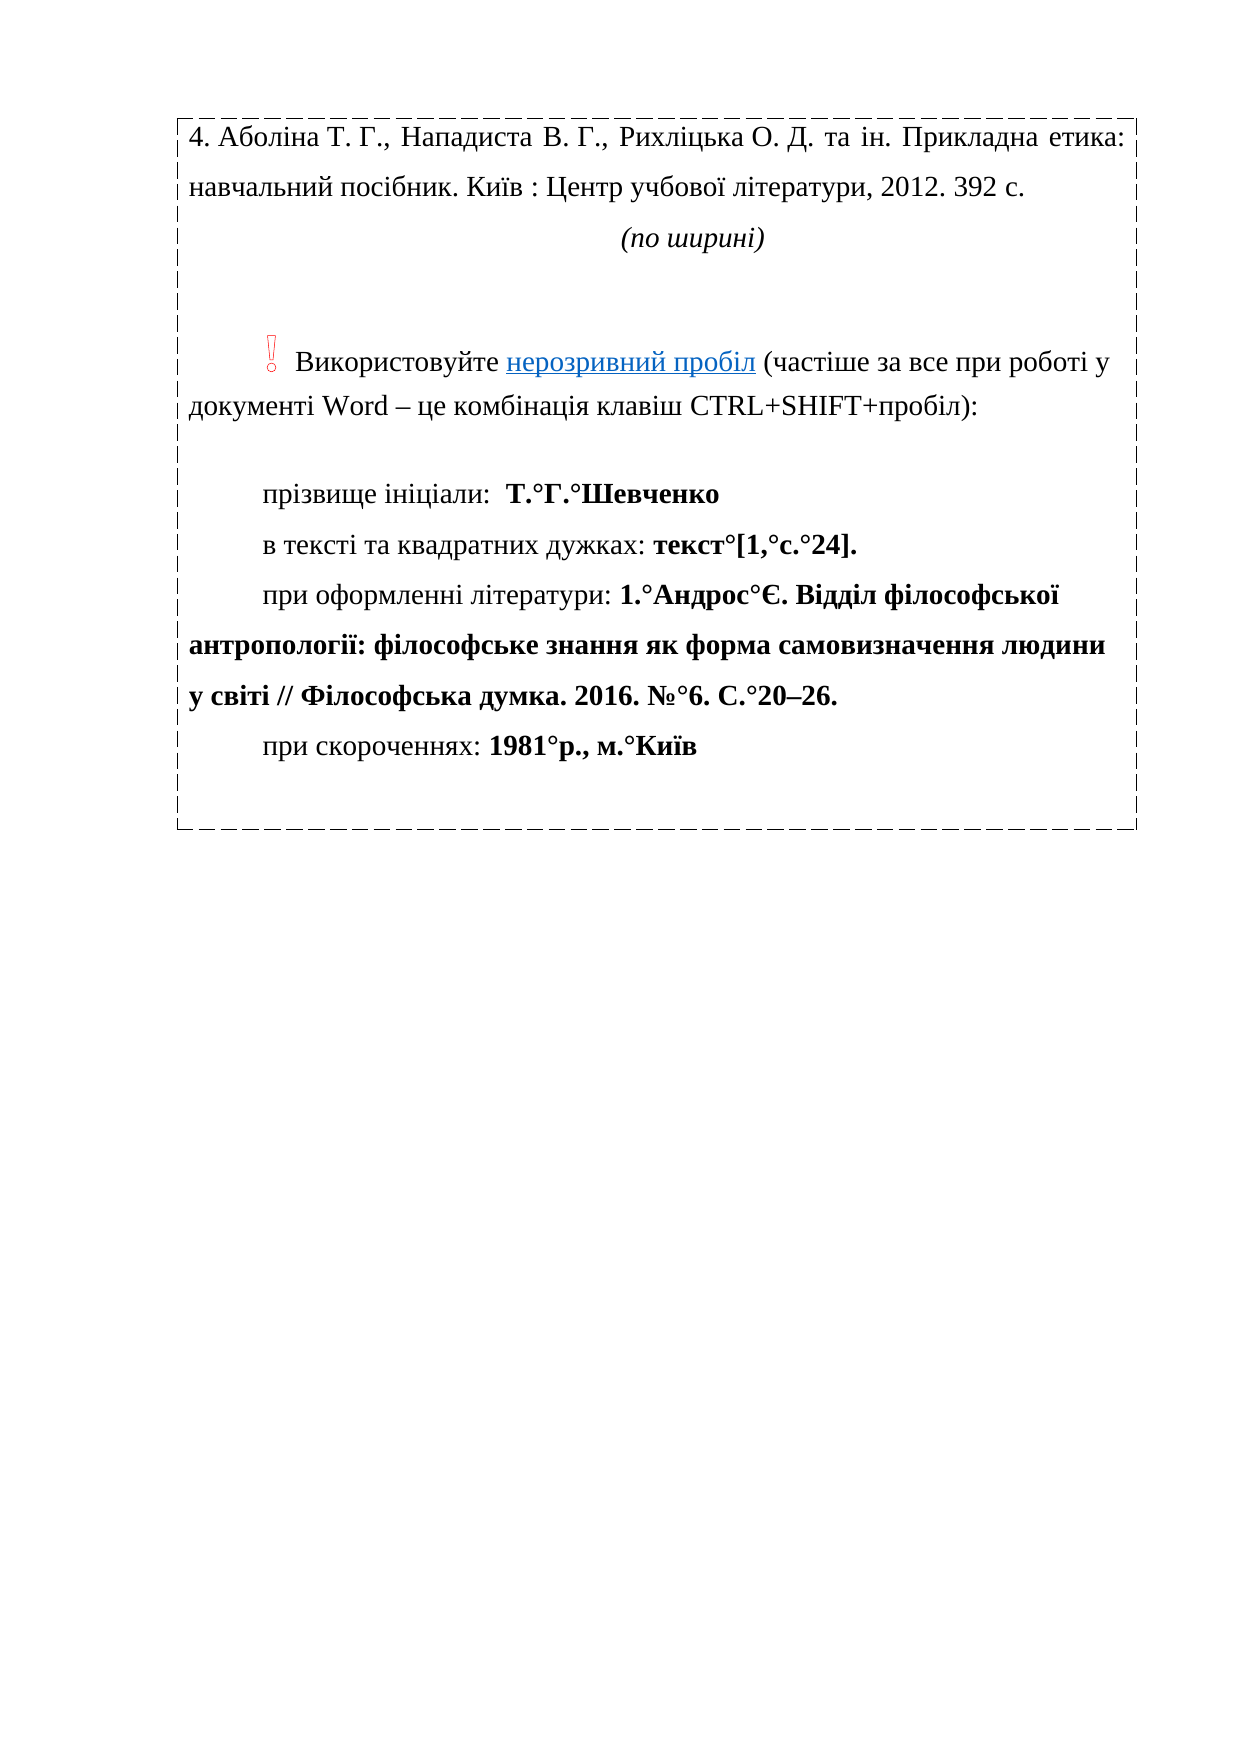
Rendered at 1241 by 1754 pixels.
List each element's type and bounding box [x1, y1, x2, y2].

table_header [177, 118, 1137, 829]
